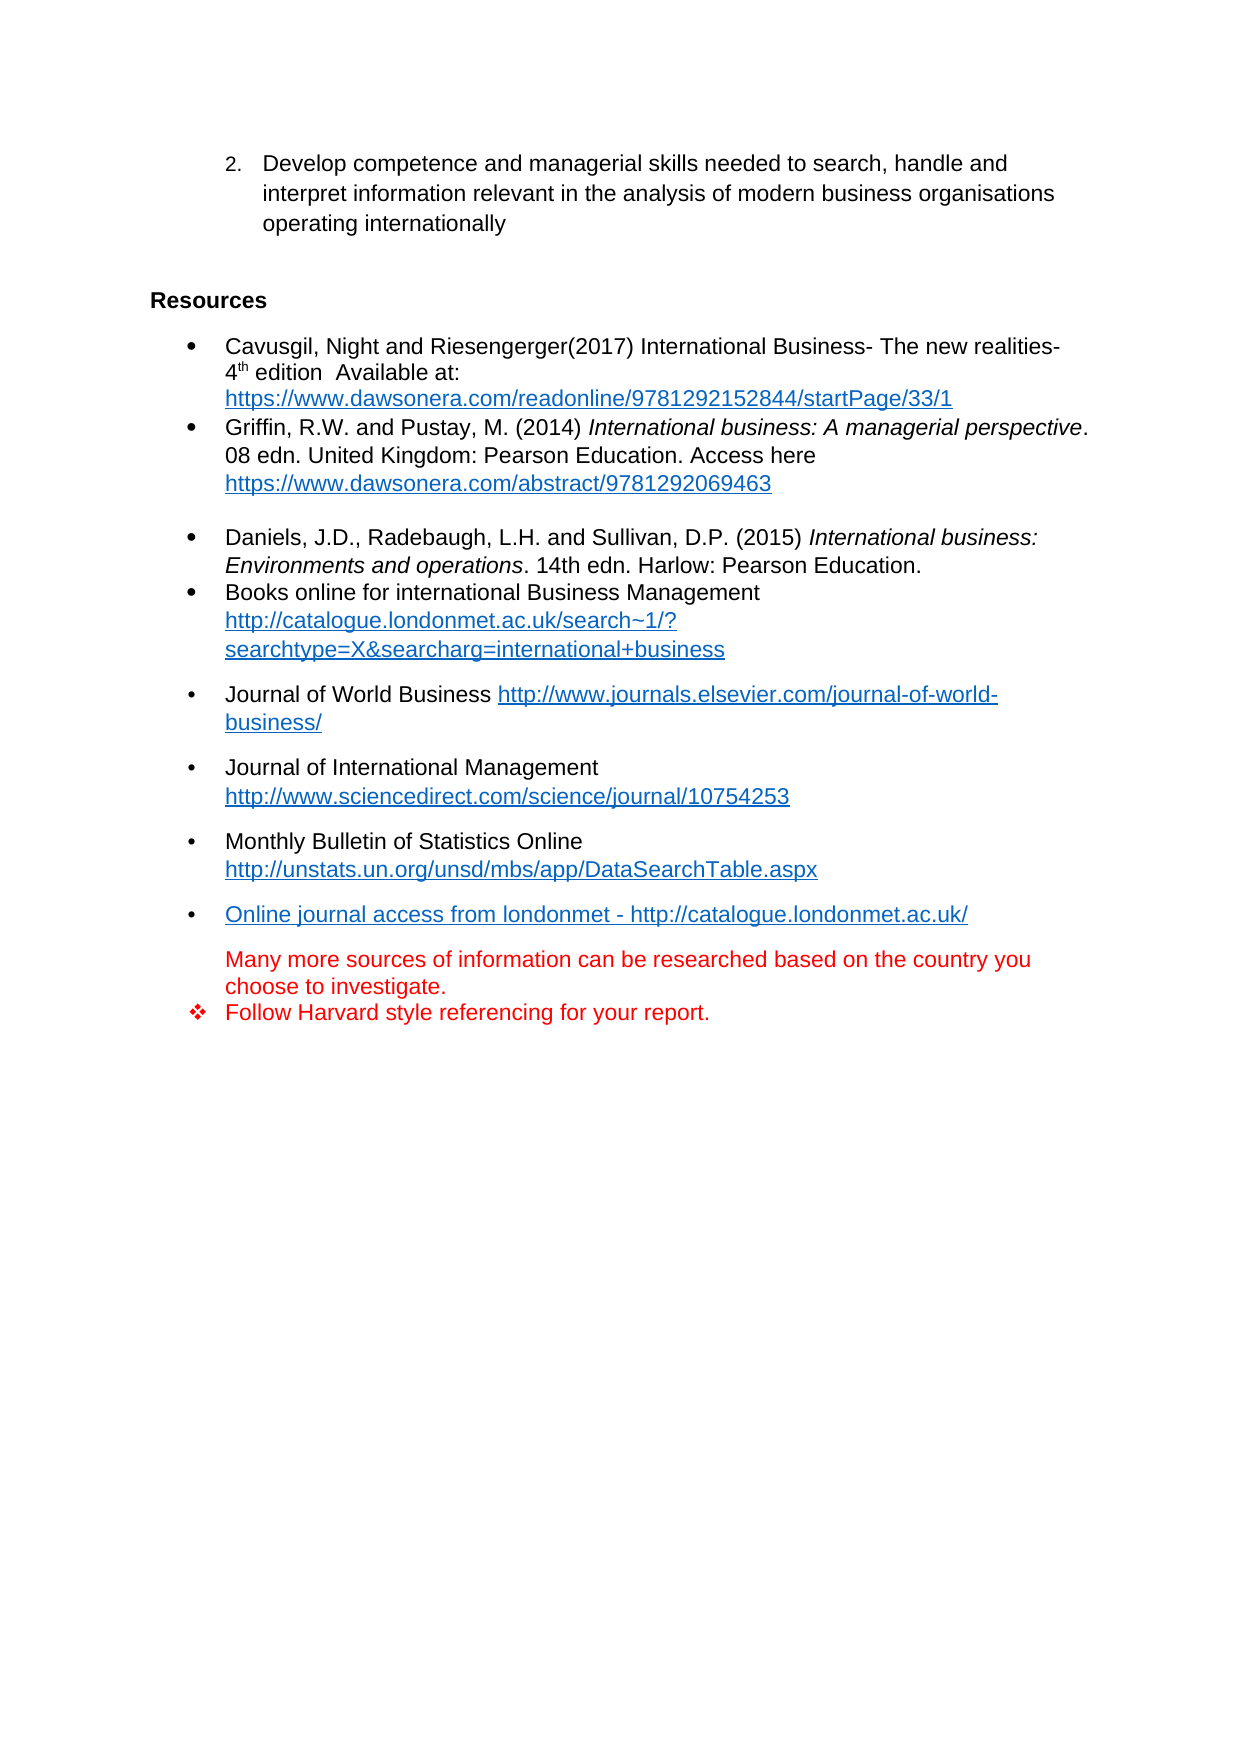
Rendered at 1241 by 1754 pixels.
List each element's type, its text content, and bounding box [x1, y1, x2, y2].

list Journal of International Management http://www.sciencedirect.com/science/journal/10754253 [187, 754, 1090, 809]
list Cavusgil, Night and Riesengerger(2017) International Business- The new realities- 4th edition Available at: https://www.dawsonera.com/readonline/9781292152844/startPage/33/1 [187, 333, 1090, 412]
list Many more sources of information can be researched based on the country you choose to investigate. [225, 946, 1090, 999]
list Journal of World Business http://www.journals.elsevier.com/journal-of-world-business/ [187, 681, 1090, 735]
list Online journal access from londonmet - http://catalogue.londonmet.ac.uk/ [187, 901, 1090, 928]
list Follow Harvard style referencing for your report. [187, 999, 1090, 1025]
text Resources [150, 287, 1090, 314]
list Books online for international Business Management http://catalogue.londonmet.ac.uk/search~1/?searchtype=X&searcharg=international+business [187, 579, 1090, 662]
list Monthly Bulletin of Statistics Online http://unstats.un.org/unsd/mbs/app/DataSearchTable.aspx [187, 828, 1090, 882]
list Daniels, J.D., Radebaugh, L.H. and Sullivan, D.P. (2015) International business: Environments and operations. 14th edn. Harlow: Pearson Education. [187, 522, 1090, 579]
list Griffin, R.W. and Pustay, M. (2014) International business: A managerial perspective. 08 edn. United Kingdom: Pearson Education. Access here https://www.dawsonera.com/abstract/9781292069463 [187, 412, 1090, 496]
list Develop competence and managerial skills needed to search, handle and interpret information relevant in the analysis of modern business organisations operating internationally [225, 150, 1090, 237]
